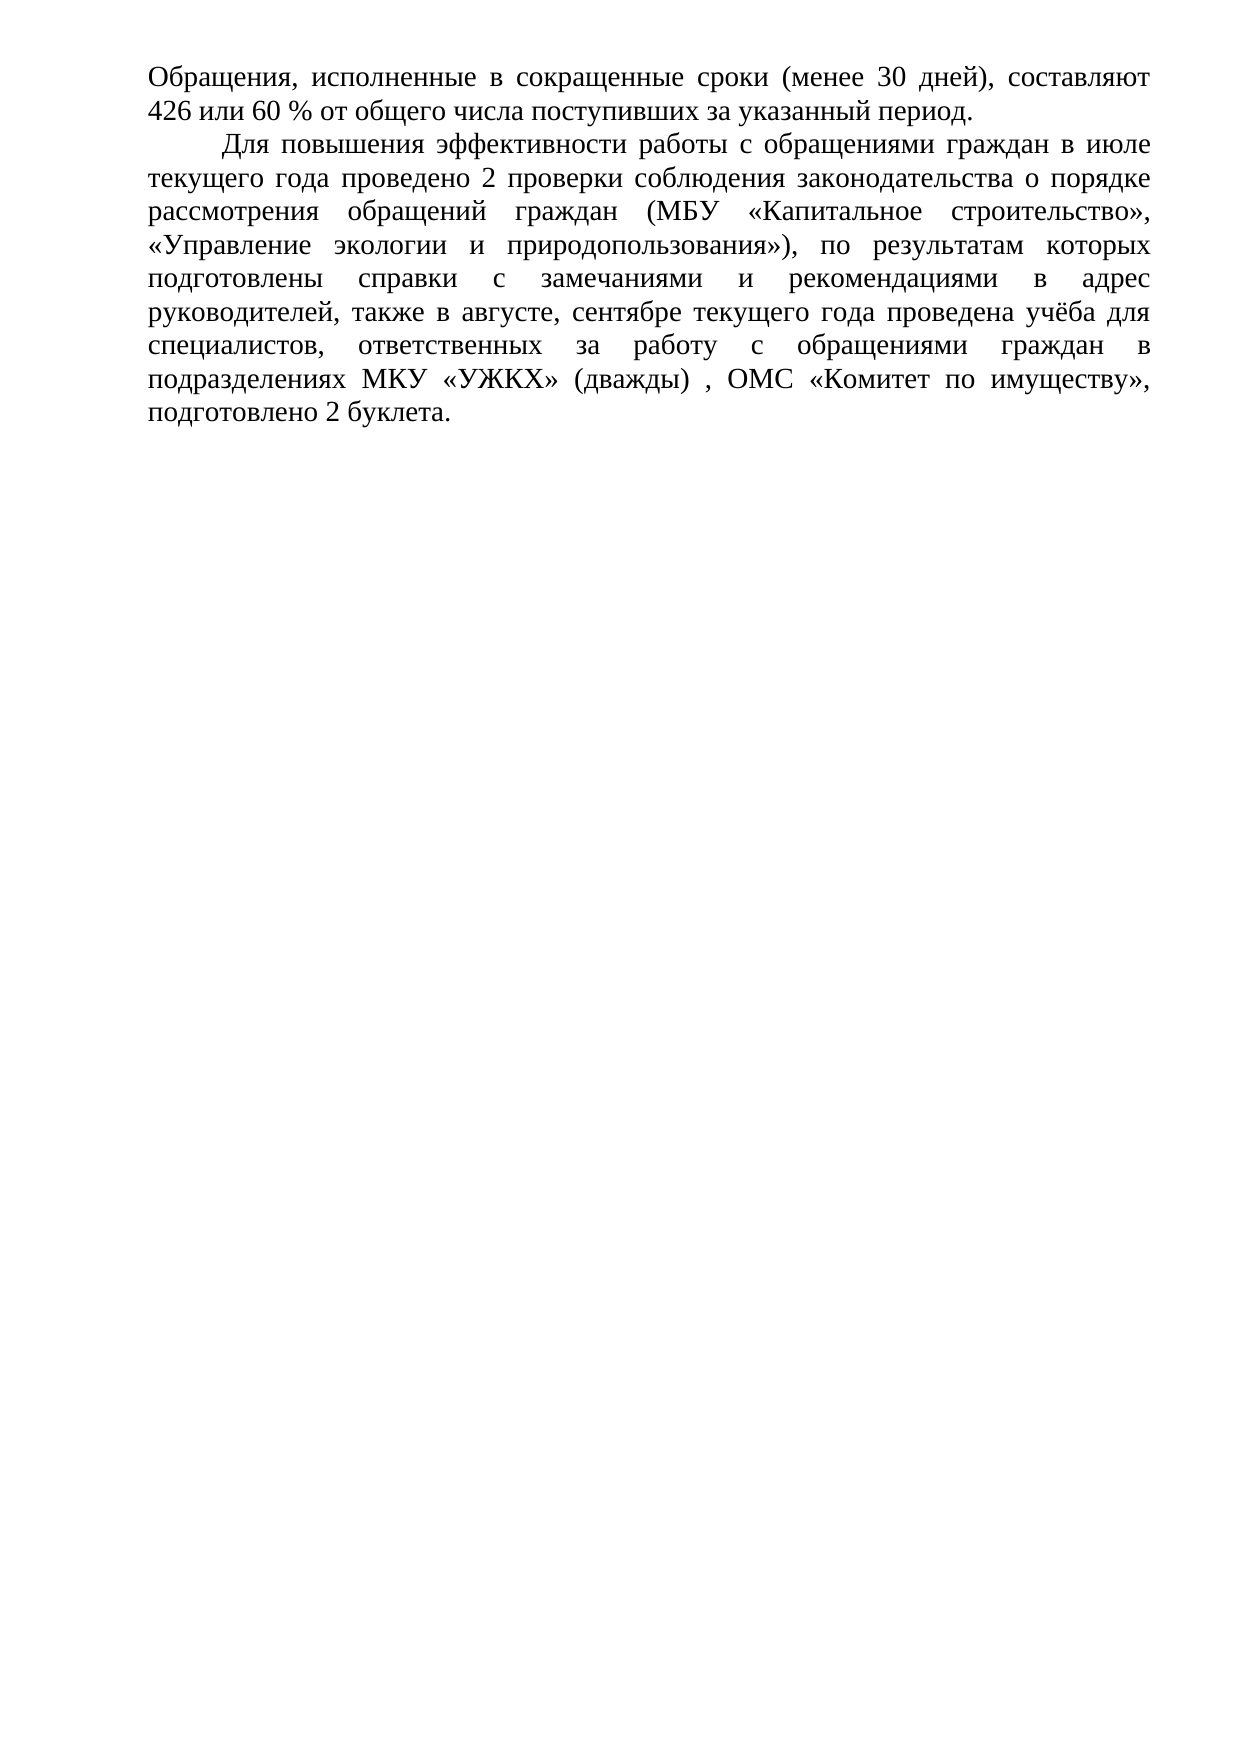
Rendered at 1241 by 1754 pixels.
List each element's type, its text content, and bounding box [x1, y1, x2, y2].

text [148, 59, 1152, 126]
text Для повышения эффективности работы с обращениями граждан в июле текущего года проведено 2 проверки соблюдения законодательства о порядке рассмотрения обращений граждан (МБУ «Капитальное строительство», «Управление экологии и природопользования»), по результатам которых подготовлены справки с замечаниями и рекомендациями в адрес руководителей, также в августе, сентябре текущего года проведена учёба для специалистов, ответственных за работу с обращениями граждан в подразделениях МКУ «УЖКХ» (дважды) , ОМС «Комитет по имуществу», подготовлено 2 буклета. [148, 126, 1152, 428]
